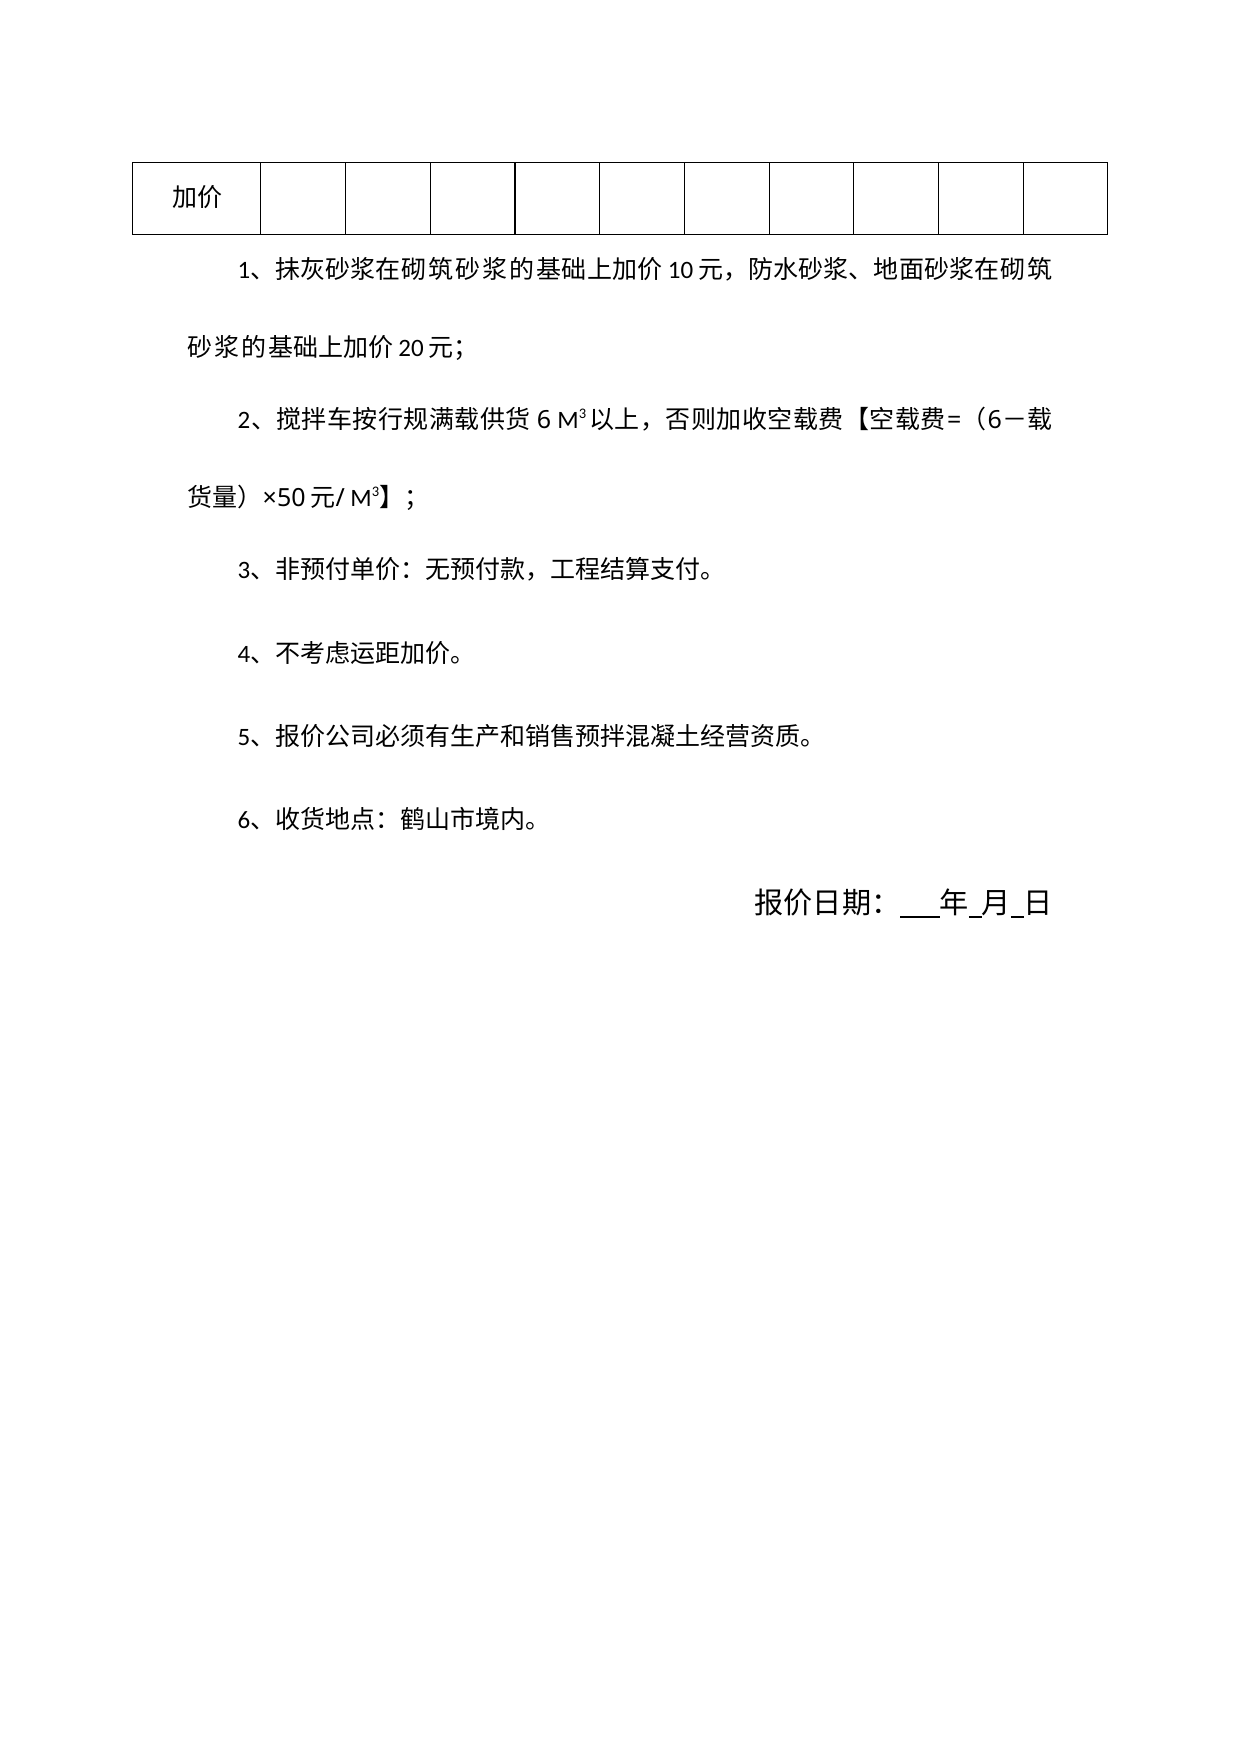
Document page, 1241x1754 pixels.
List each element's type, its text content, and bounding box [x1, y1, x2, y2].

table_cell [1024, 163, 1107, 234]
table_cell [431, 163, 514, 234]
text 4、不考虑运距加价。 [187, 619, 1053, 684]
text 报价日期： 年 月 日 [187, 868, 1053, 933]
text 6、收货地点：鹤山市境内。 [187, 785, 1053, 850]
table_cell [685, 163, 769, 234]
text 5、报价公司必须有生产和销售预拌混凝土经营资质。 [187, 702, 1053, 767]
table_cell [854, 163, 938, 234]
table_cell [600, 163, 684, 234]
table_cell [770, 163, 853, 234]
text 2、搅拌车按行规满载供货6 M3以上，否则加收空载费【空载费=（6－载货量）×50元/ M3】； [187, 385, 1053, 528]
table_cell 加价 [133, 163, 260, 234]
table_cell [516, 163, 599, 234]
table_cell [346, 163, 430, 234]
text 1、抺灰砂浆在砌筑砂浆的基础上加价10元，防水砂浆、地面砂浆在砌筑砂浆的基础上加价20元； [187, 235, 1053, 378]
table_cell [939, 163, 1023, 234]
text 3、非预付单价：无预付款，工程结算支付。 [187, 536, 1053, 601]
table_cell [261, 163, 345, 234]
